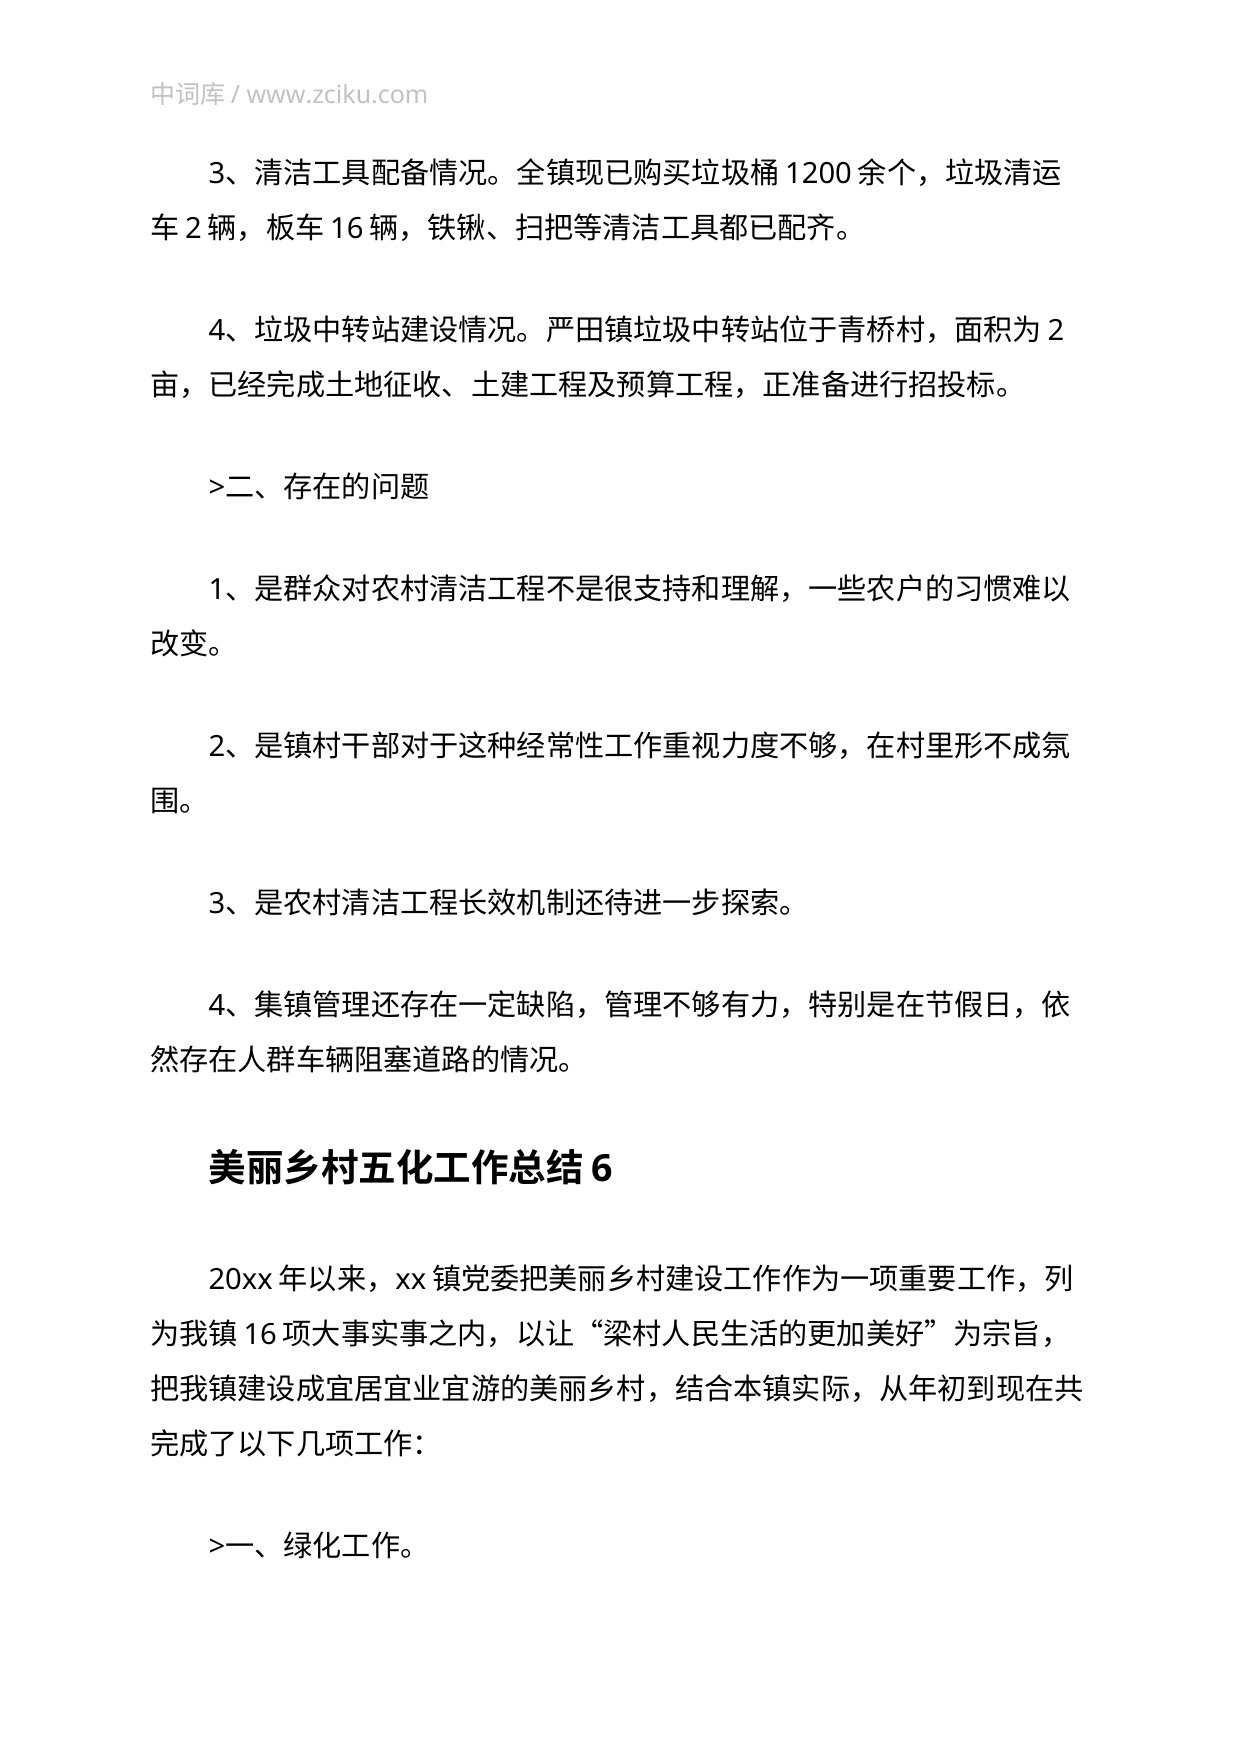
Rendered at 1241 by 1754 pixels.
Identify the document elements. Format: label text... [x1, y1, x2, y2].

text >一、绿化工作。 [150, 1522, 1090, 1565]
text 1、是群众对农村清洁工程不是很支持和理解，一些农户的习惯难以改变。 [150, 566, 1090, 663]
text >二、存在的问题 [150, 464, 1090, 506]
text 美丽乡村五化工作总结6 [150, 1138, 1090, 1192]
text 3、清洁工具配备情况。全镇现已购买垃圾桶1200余个，垃圾清运车2辆，板车16辆，铁锹、扫把等清洁工具都已配齐。 [150, 150, 1090, 247]
text 3、是农村清洁工程长效机制还待进一步探索。 [150, 879, 1090, 922]
text 2、是镇村干部对于这种经常性工作重视力度不够，在村里形不成氛围。 [150, 722, 1090, 820]
text 20xx年以来，xx镇党委把美丽乡村建设工作作为一项重要工作，列为我镇16项大事实事之内，以让“梁村人民生活的更加美好”为宗旨，把我镇建设成宜居宜业宜游的美丽乡村，结合本镇实际，从年初到现在共完成了以下几项工作： [150, 1256, 1090, 1463]
text 4、垃圾中转站建设情况。严田镇垃圾中转站位于青桥村，面积为2亩，已经完成土地征收、土建工程及预算工程，正准备进行招投标。 [150, 307, 1090, 404]
text 4、集镇管理还存在一定缺陷，管理不够有力，特别是在节假日，依然存在人群车辆阻塞道路的情况。 [150, 981, 1090, 1078]
